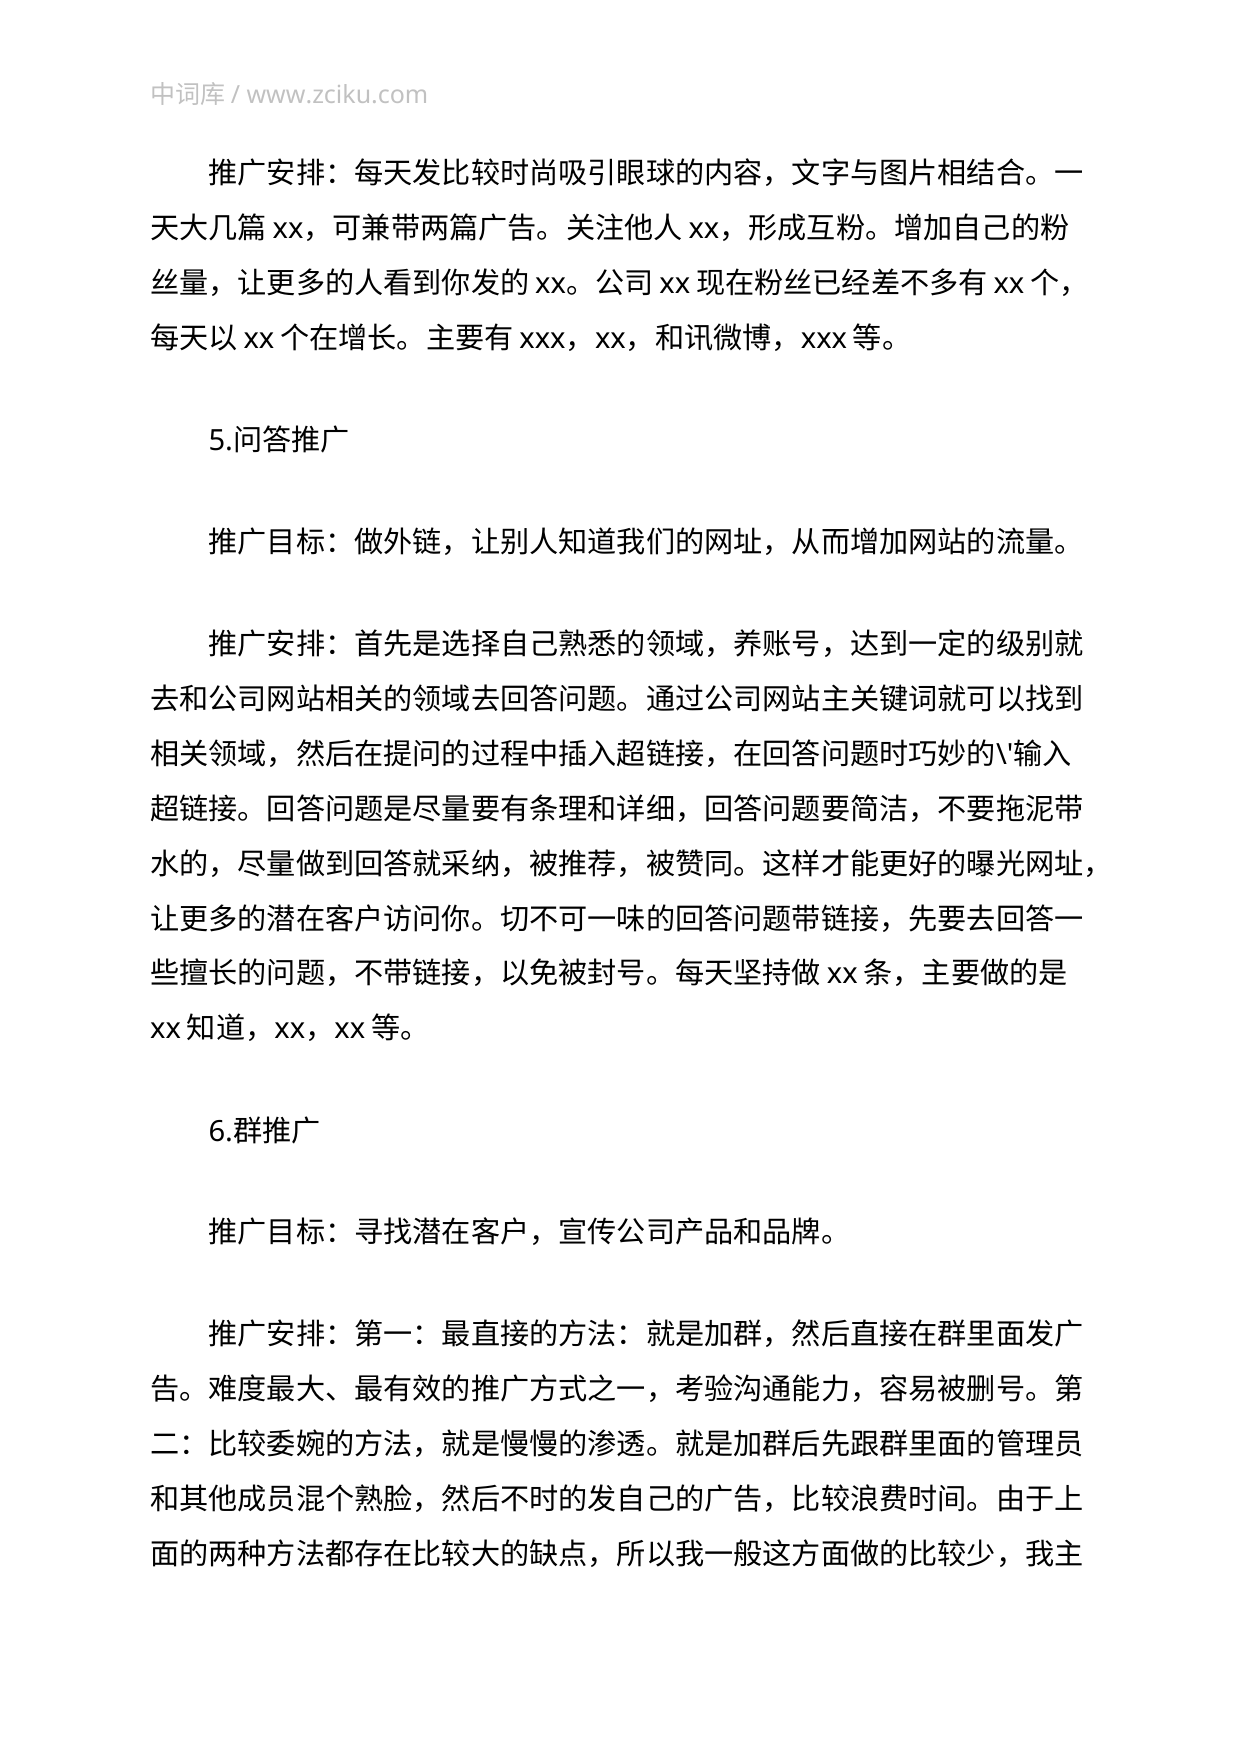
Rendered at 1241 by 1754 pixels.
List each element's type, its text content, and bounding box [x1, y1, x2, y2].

text 推广目标：寻找潜在客户，宣传公司产品和品牌。 [150, 1209, 1090, 1251]
text 推广安排：每天发比较时尚吸引眼球的内容，文字与图片相结合。一天大几篇xx，可兼带两篇广告。关注他人xx，形成互粉。增加自己的粉丝量，让更多的人看到你发的xx。公司xx现在粉丝已经差不多有xx个，每天以xx个在增长。主要有xxx，xx，和讯微博，xxx等。 [150, 150, 1090, 357]
text 推广目标：做外链，让别人知道我们的网址，从而增加网站的流量。 [150, 519, 1090, 561]
text 6.群推广 [150, 1107, 1090, 1149]
text 推广安排：首先是选择自己熟悉的领域，养账号，达到一定的级别就去和公司网站相关的领域去回答问题。通过公司网站主关键词就可以找到相关领域，然后在提问的过程中插入超链接，在回答问题时巧妙的\'输入超链接。回答问题是尽量要有条理和详细，回答问题要简洁，不要拖泥带水的，尽量做到回答就采纳，被推荐，被赞同。这样才能更好的曝光网址，让更多的潜在客户访问你。切不可一味的回答问题带链接，先要去回答一些擅长的问题，不带链接，以免被封号。每天坚持做xx条，主要做的是xx知道，xx，xx等。 [150, 621, 1090, 1047]
text 5.问答推广 [150, 417, 1090, 459]
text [150, 1311, 1090, 1573]
